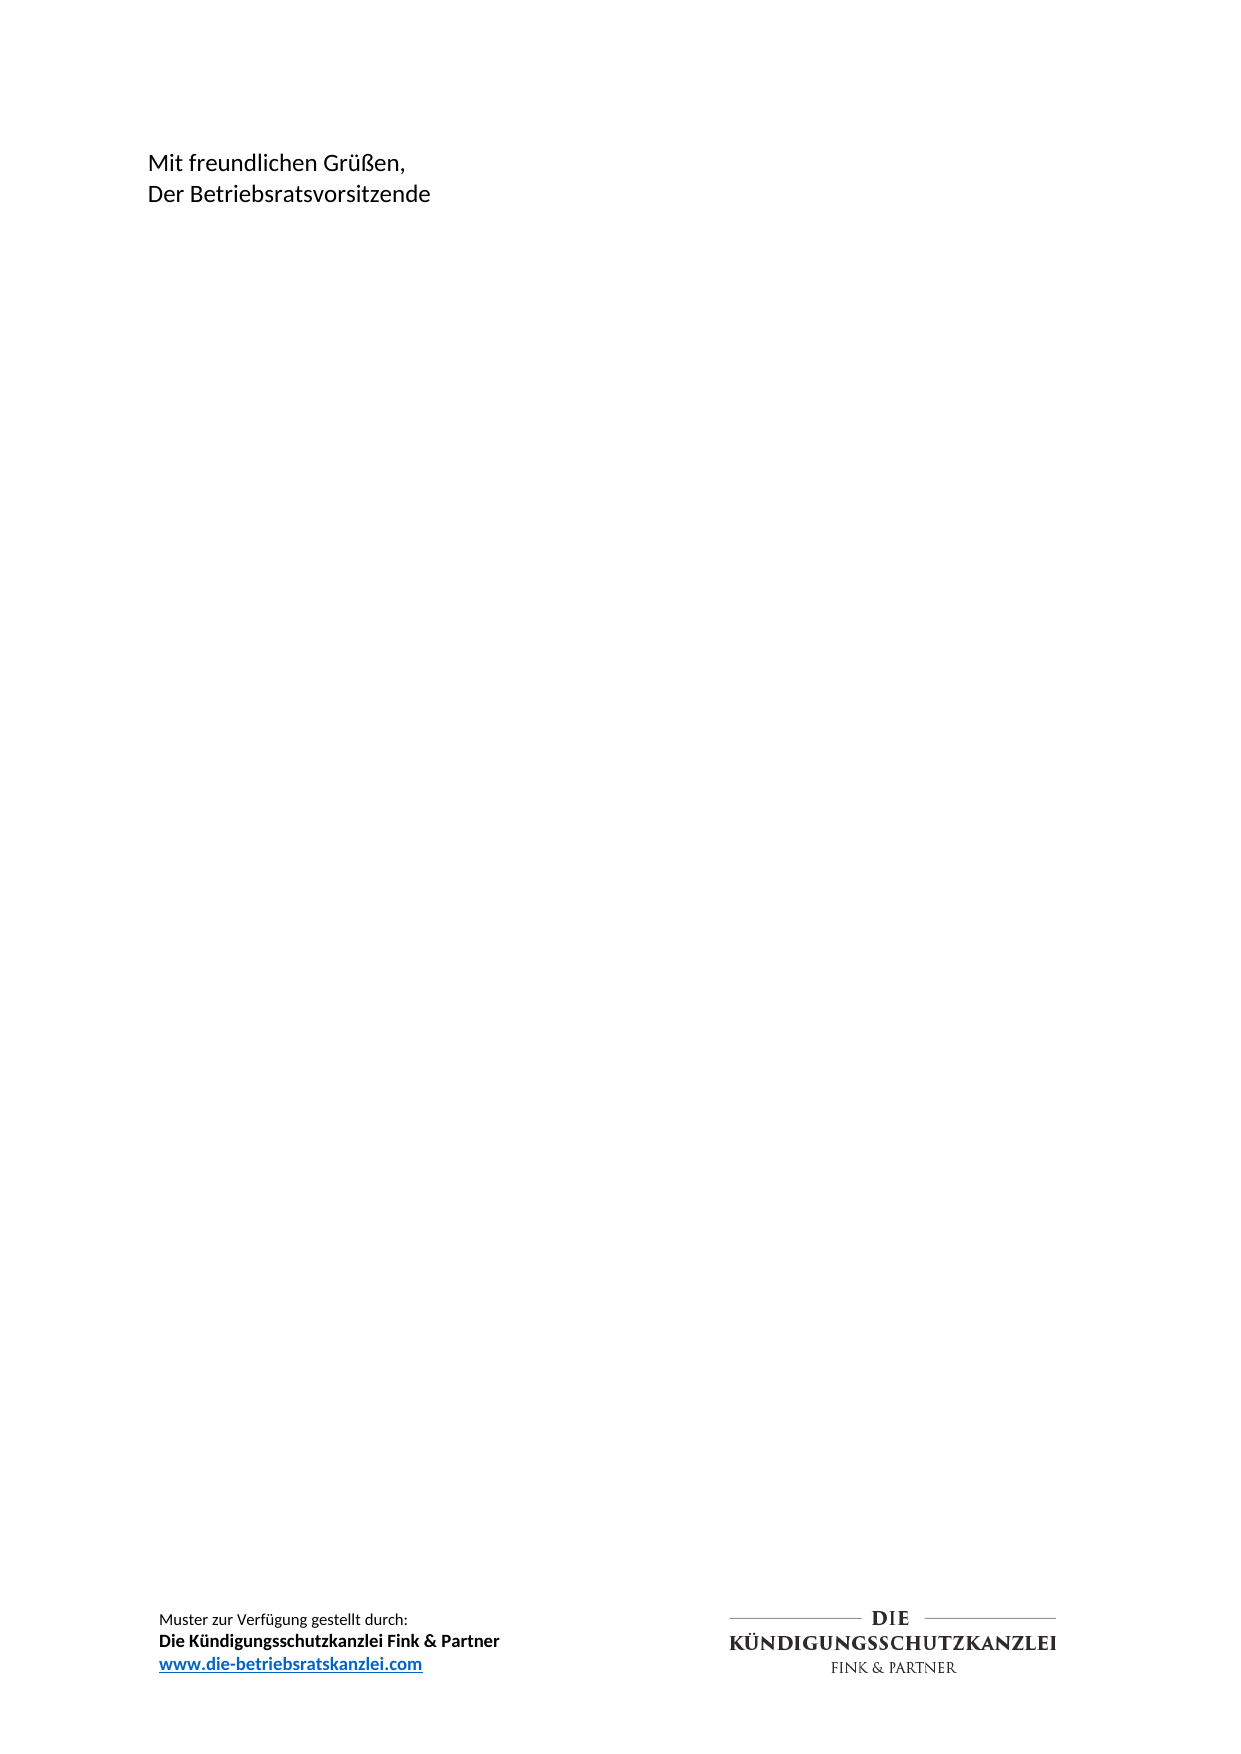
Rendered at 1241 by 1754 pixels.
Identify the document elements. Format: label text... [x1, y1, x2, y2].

picture [729, 1610, 1056, 1674]
text Mit freundlichen Grüßen, Der Betriebsratsvorsitzende [148, 148, 1093, 209]
